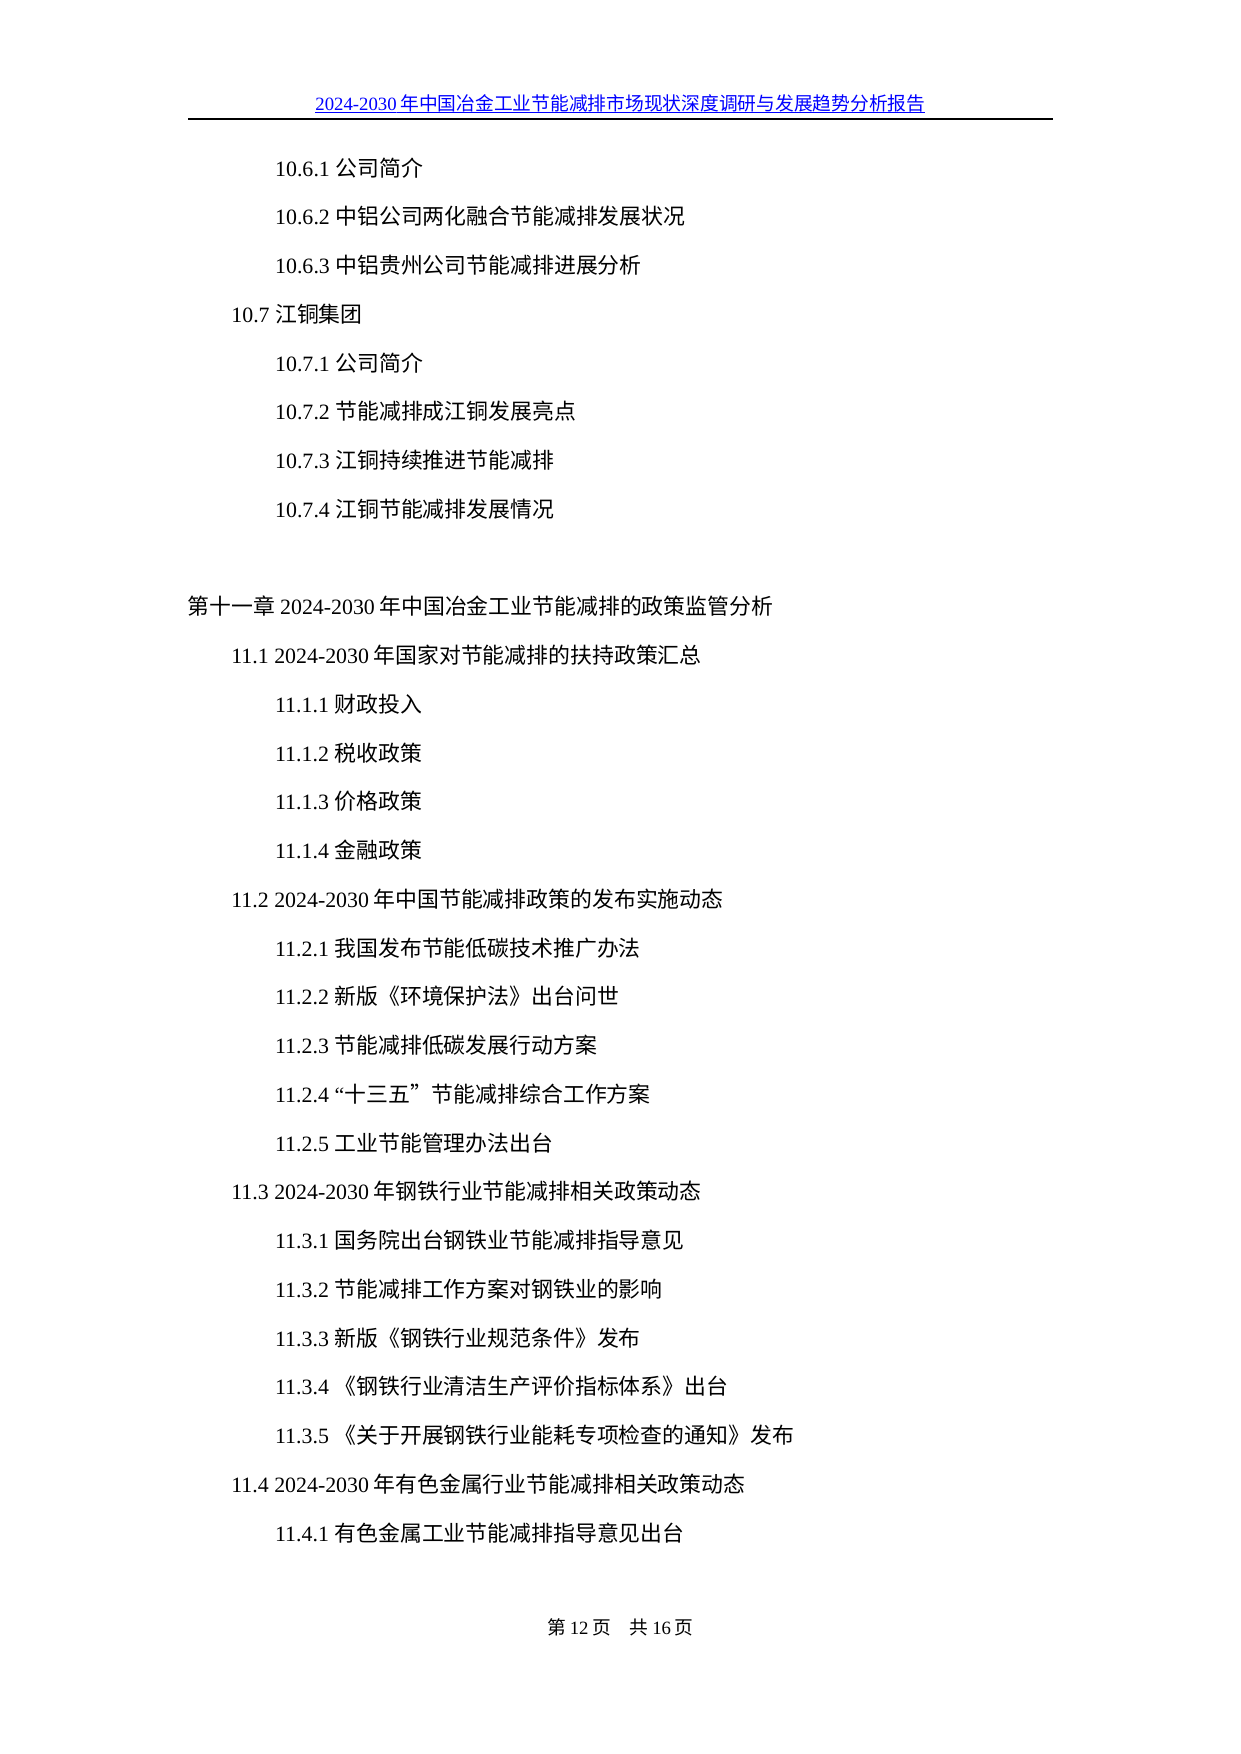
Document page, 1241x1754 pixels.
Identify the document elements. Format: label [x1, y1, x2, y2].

text [187, 150, 1053, 1548]
